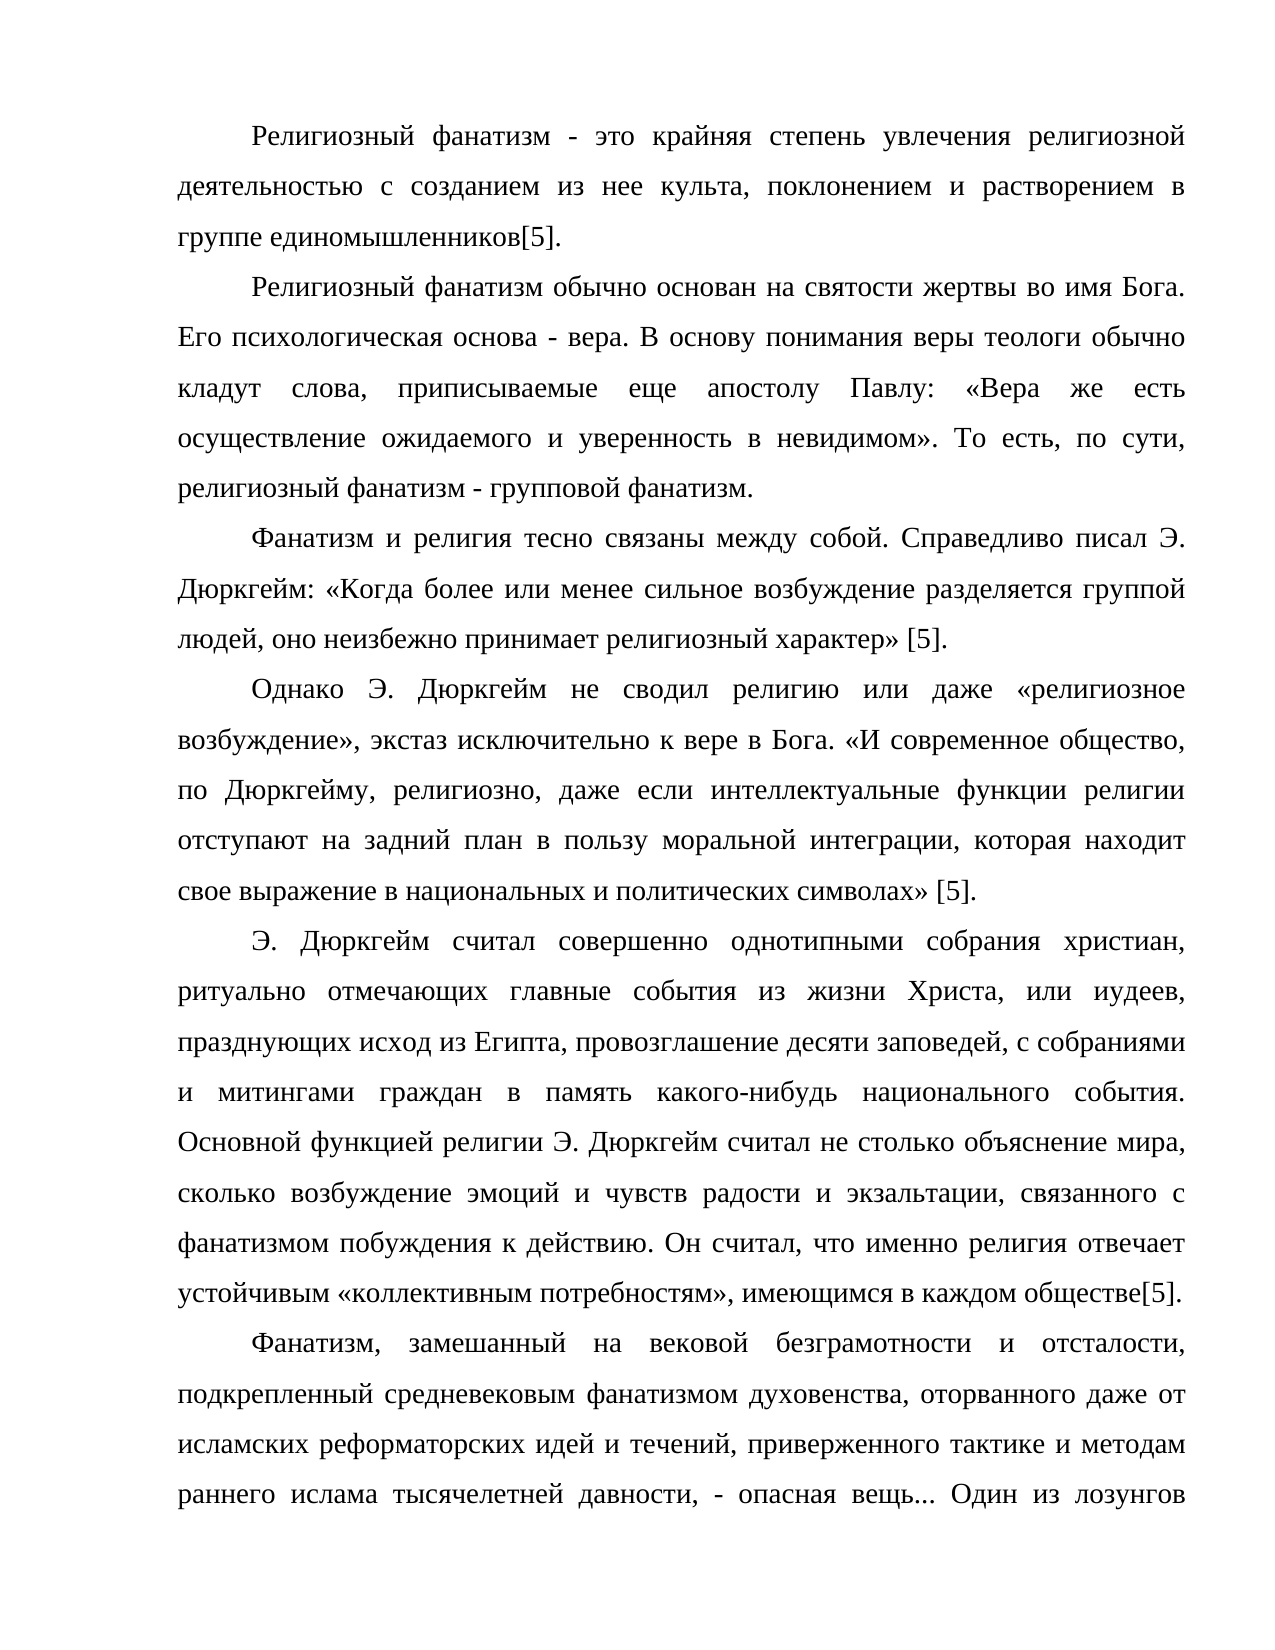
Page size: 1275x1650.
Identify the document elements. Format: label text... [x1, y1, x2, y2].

text Э. Дюркгейм считал совершенно однотипными собрания христиан, ритуально отмечающих главные события из жизни Христа, или иудеев, празднующих исход из Египта, провозглашение десяти заповедей, с собраниями и митингами граждан в память какого-нибудь национального события. Основной функцией религии Э. Дюркгейм считал не столько объяснение мира, сколько возбуждение эмоций и чувств радости и экзальтации, связанного с фанатизмом побуждения к действию. Он считал, что именно религия отвечает устойчивым «коллективным потребностям», имеющимся в каждом обществе[5]. [177, 923, 1186, 1309]
text Религиозный фанатизм - это крайняя степень увлечения религиозной деятельностью с созданием из нее культа, поклонением и растворением в группе единомышленников[5]. [177, 118, 1186, 252]
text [177, 1326, 1186, 1510]
text Религиозный фанатизм обычно основан на святости жертвы во имя Бога. Его психологическая основа - вера. В основу понимания веры теологи обычно кладут слова, приписываемые еще апостолу Павлу: «Вера же есть осуществление ожидаемого и уверенность в невидимом». То есть, по сути, религиозный фанатизм - групповой фанатизм. [177, 269, 1186, 504]
text Фанатизм и религия тесно связаны между собой. Справедливо писал Э. Дюркгейм: «Когда более или менее сильное возбуждение разделяется группой людей, оно неизбежно принимает религиозный характер» [5]. [177, 521, 1186, 655]
text Однако Э. Дюркгейм не сводил религию или даже «религиозное возбуждение», экстаз исключительно к вере в Бога. «И современное общество, по Дюркгейму, религиозно, даже если интеллектуальные функции религии отступают на задний план в пользу моральной интеграции, которая находит свое выражение в национальных и политических символах» [5]. [177, 672, 1186, 906]
